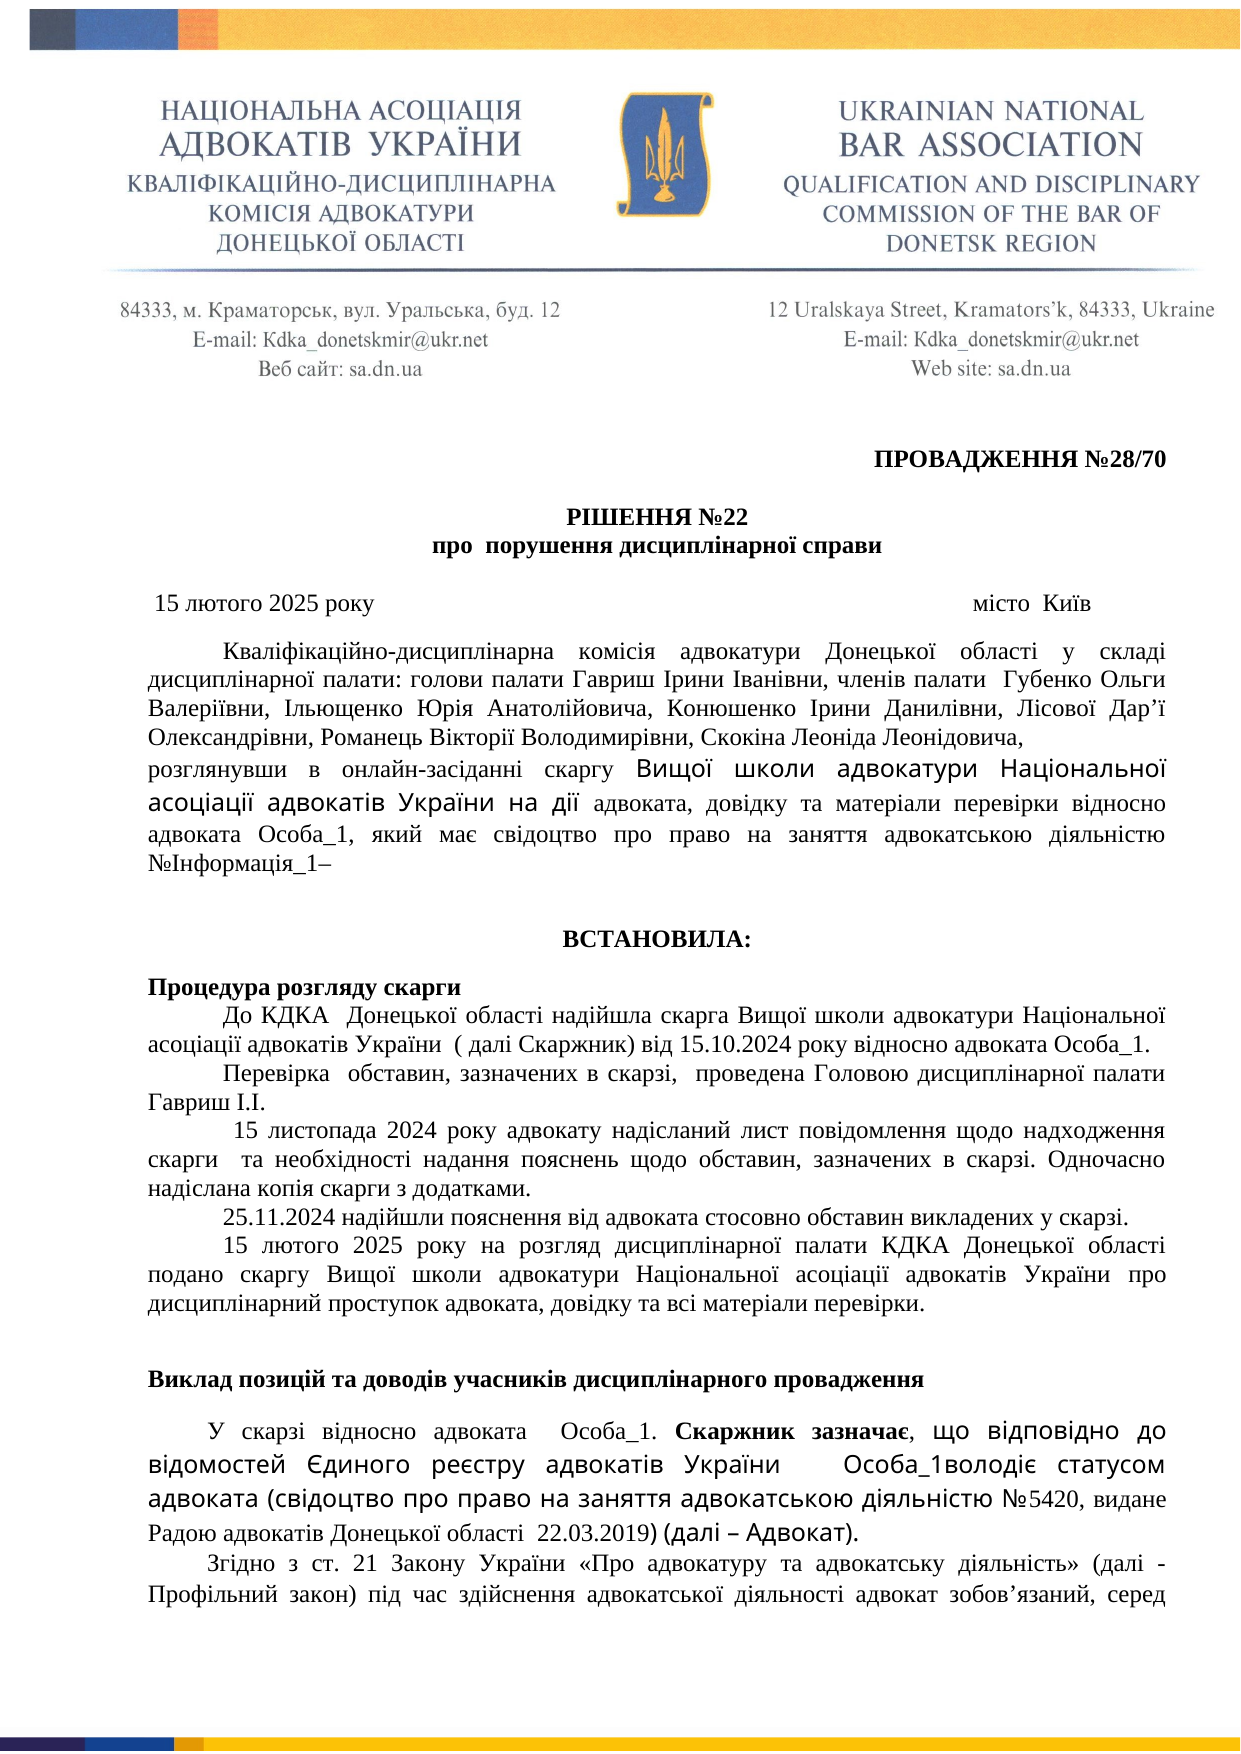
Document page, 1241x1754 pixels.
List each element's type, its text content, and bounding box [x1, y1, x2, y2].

text 25.11.2024 надійшли пояснення від адвоката стосовно обставин викладених у скарзі. [148, 1202, 1167, 1231]
text ПРОВАДЖЕННЯ №28/70 [148, 444, 1167, 473]
text 15 лютого 2025 року на розгляд дисциплінарної палати КДКА Донецької області подано скаргу Вищої школи адвокатури Національної асоціації адвокатів України про дисциплінарний проступок адвоката, довідку та всі матеріали перевірки. [148, 1231, 1167, 1317]
text Кваліфікаційно-дисциплінарна комісія адвокатури Донецької області у складі дисциплінарної палати: голови палати Гавриш Ірини Іванівни, членів палати Губенко Ольги Валеріївни, Ільющенко Юрія Анатолійовича, Конюшенко Ірини Данилівни, Лісової Дар’ї Олександрівни, Романець Вікторії Володимирівни, Скокіна Леоніда Леонідовича, [148, 636, 1167, 751]
text До КДКА Донецької області надійшла скарга Вищої школи адвокатури Національної асоціації адвокатів України ( далі Скаржник) від 15.10.2024 року відносно адвоката Особа_1. [148, 1001, 1167, 1058]
text 15 лютого 2025 року місто Київ [148, 588, 1167, 617]
picture [29, 0, 1241, 416]
text ВСТАНОВИЛА: [148, 924, 1167, 953]
picture [0, 1727, 1241, 1751]
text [148, 1548, 1167, 1608]
text Процедура розгляду скарги [148, 972, 1167, 1001]
text розглянувши в онлайн-засіданні скаргу Вищої школи адвокатури Національної асоціації адвокатів України на дії адвоката, довідку та матеріали перевірки відносно адвоката Особа_1, який має свідоцтво про право на заняття адвокатською діяльністю №Інформація_1– [148, 751, 1167, 876]
text РІШЕННЯ №22 [148, 502, 1167, 531]
text Виклад позицій та доводів учасників дисциплінарного провадження [148, 1364, 1167, 1393]
text У скарзі відносно адвоката Особа_1. Скаржник зазначає, що відповідно до відомостей Єдиного реєстру адвокатів України Особа_1володіє статусом адвоката (свідоцтво про право на заняття адвокатською діяльністю №5420, видане Радою адвокатів Донецької області 22.03.2019) (далі – Адвокат). [148, 1412, 1167, 1548]
text Перевірка обставин, зазначених в скарзі, проведена Головою дисциплінарної палати Гавриш І.І. [148, 1058, 1167, 1116]
text про порушення дисциплінарної справи [148, 531, 1167, 559]
text 15 листопада 2024 року адвокату надісланий лист повідомлення щодо надходження скарги та необхідності надання пояснень щодо обставин, зазначених в скарзі. Одночасно надіслана копія скарги з додатками. [148, 1116, 1167, 1202]
